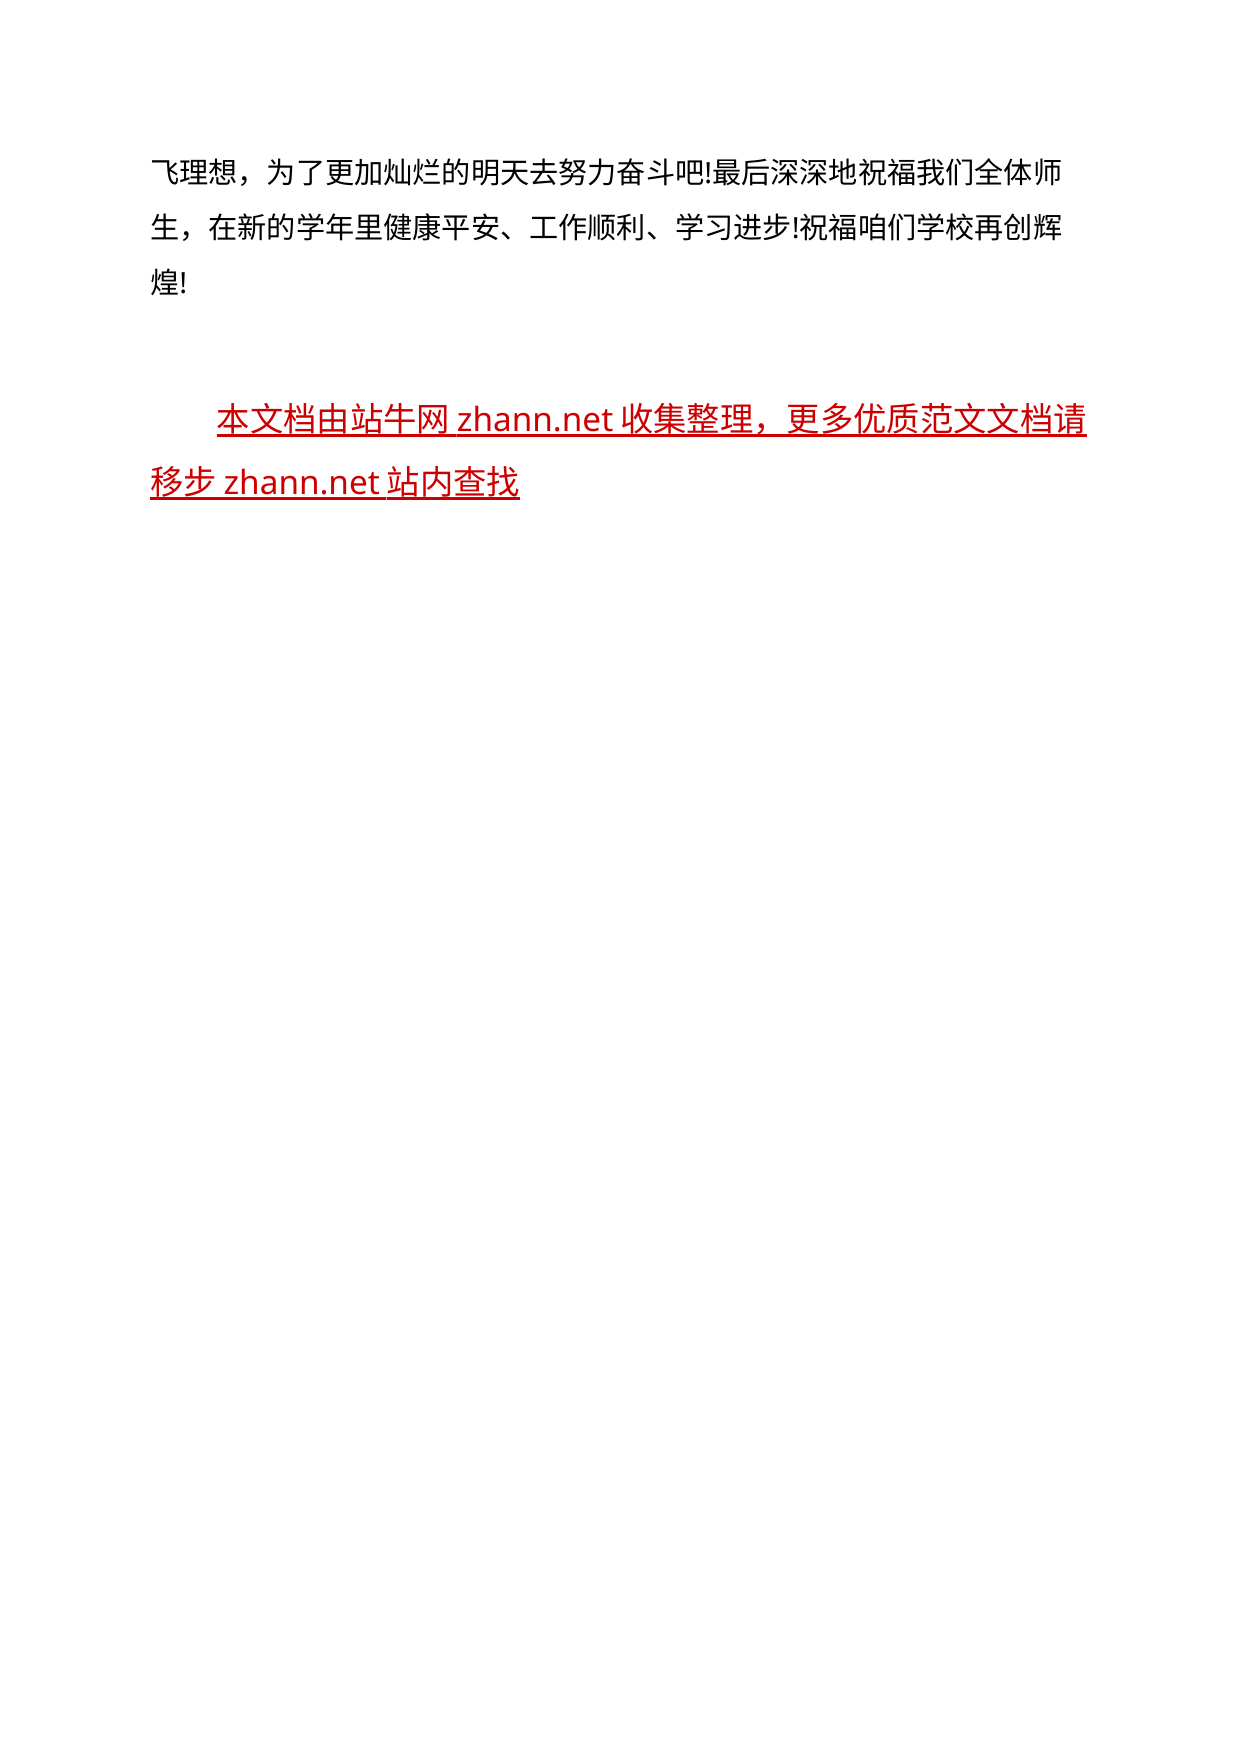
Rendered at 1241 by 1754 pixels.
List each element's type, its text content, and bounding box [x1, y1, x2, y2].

text 本文档由站牛网zhann.net收集整理，更多优质范文文档请移步zhann.net站内查找 [150, 393, 1090, 504]
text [150, 150, 1090, 302]
